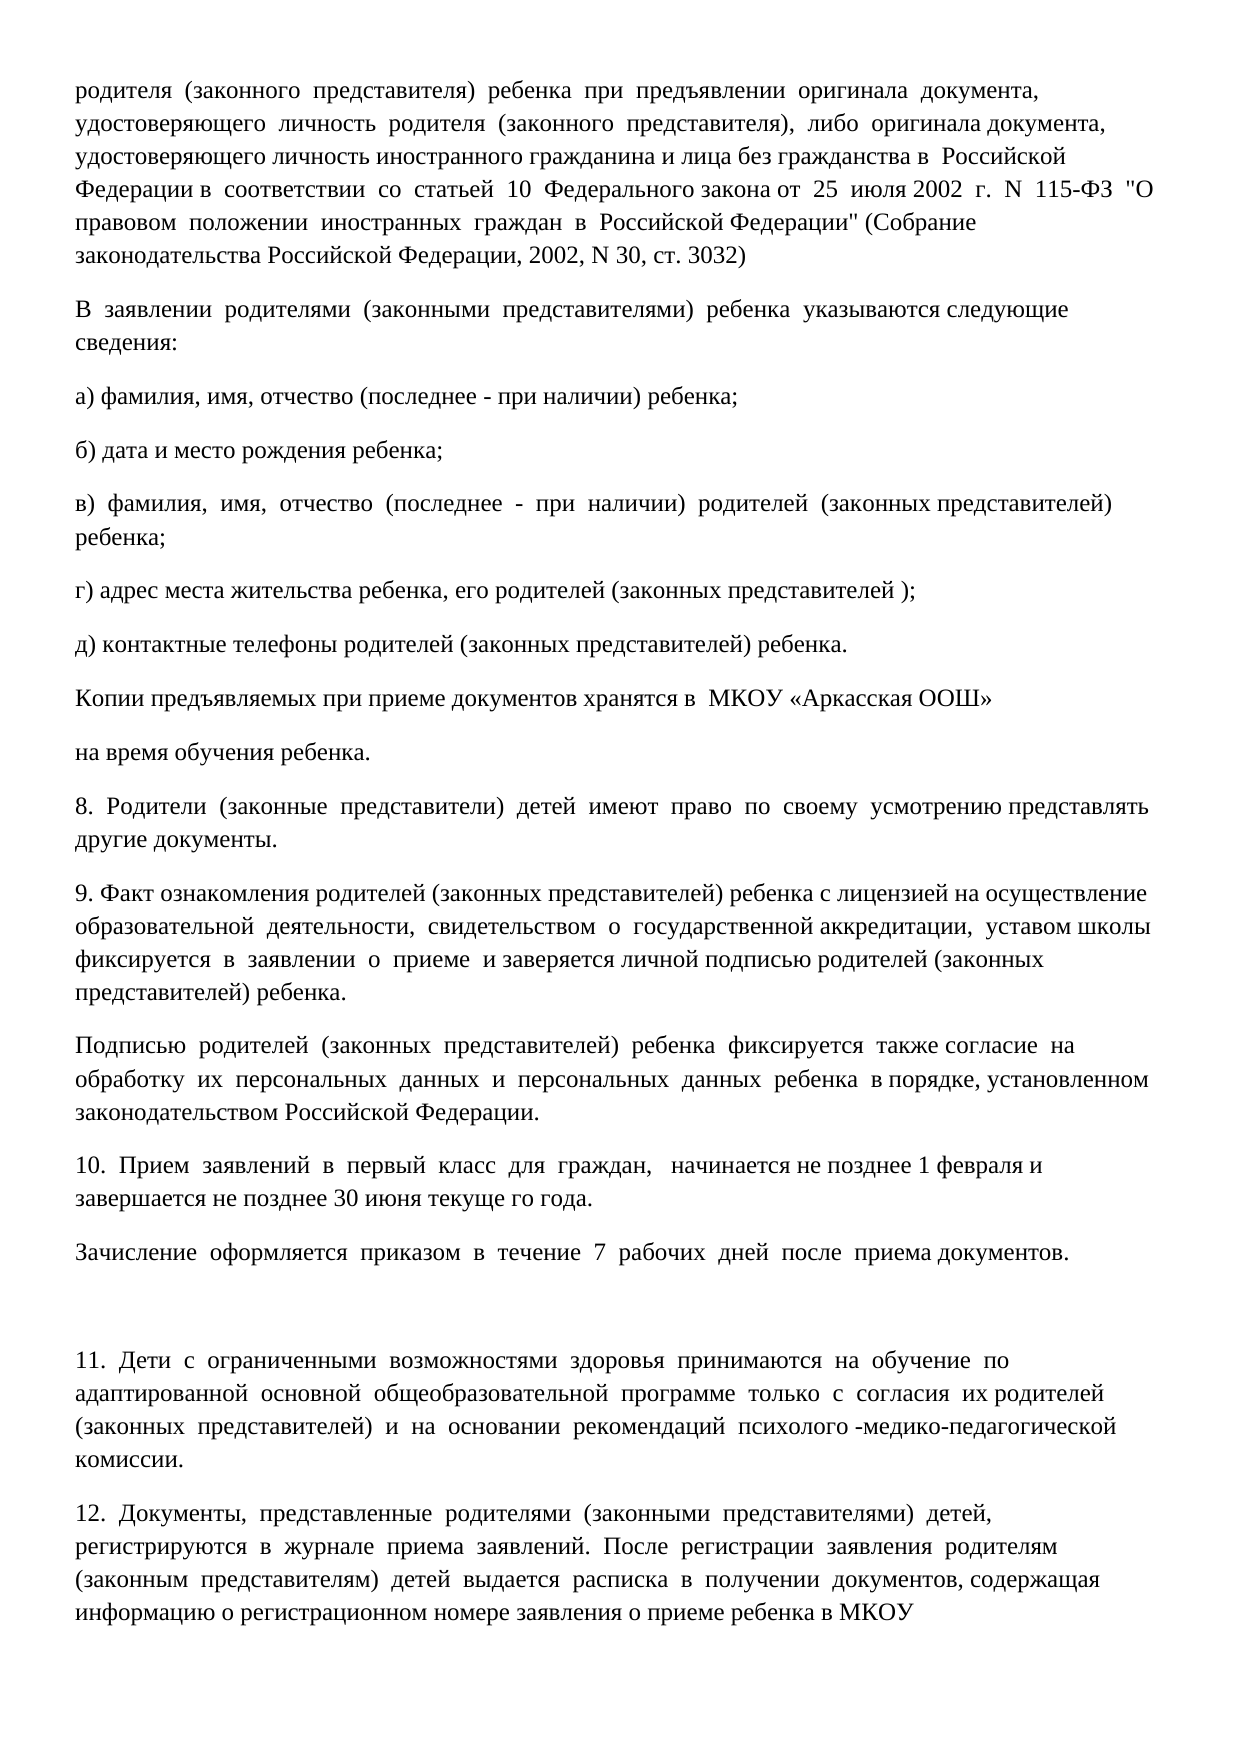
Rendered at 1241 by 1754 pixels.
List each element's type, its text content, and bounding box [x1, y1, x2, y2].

text родителя (законного представителя) ребенка при предъявлении оригинала документа, удостоверяющего личность родителя (законного представителя), либо оригинала документа, удостоверяющего личность иностранного гражданина и лица без гражданства в Российской Федерации в соответствии со статьей 10 Федерального закона от 25 июля 2002 г. N 115-ФЗ "О правовом положении иностранных граждан в Российской Федерации" (Собрание законодательства Российской Федерации, 2002, N 30, ст. 3032) [75, 75, 1165, 269]
text б) дата и место рождения ребенка; [75, 435, 1165, 463]
text 8. Родители (законные представители) детей имеют право по своему усмотрению представлять другие документы. [75, 791, 1165, 853]
text в) фамилия, имя, отчество (последнее - при наличии) родителей (законных представителей) ребенка; [75, 488, 1165, 550]
text на время обучения ребенка. [75, 737, 1165, 766]
text 10. Прием заявлений в первый класс для граждан, начинается не позднее 1 февраля и завершается не позднее 30 июня текуще го года. [75, 1151, 1165, 1212]
text Копии предъявляемых при приеме документов хранятся в МКОУ «Аркасская ООШ» [75, 683, 1165, 712]
text 12. Документы, представленные родителями (законными представителями) детей, регистрируются в журнале приема заявлений. После регистрации заявления родителям (законным представителям) детей выдается расписка в получении документов, содержащая информацию о регистрационном номере заявления о приеме ребенка в МКОУ [75, 1498, 1165, 1626]
text 11. Дети с ограниченными возможностями здоровья принимаются на обучение по адаптированной основной общеобразовательной программе только с согласия их родителей (законных представителей) и на основании рекомендаций психолого -медико-педагогической комиссии. [75, 1345, 1165, 1473]
text Зачисление оформляется приказом в течение 7 рабочих дней после приема документов. [75, 1237, 1165, 1266]
text В заявлении родителями (законными представителями) ребенка указываются следующие сведения: [75, 294, 1165, 356]
text г) адрес места жительства ребенка, его родителей (законных представителей ); [75, 575, 1165, 604]
text Подписью родителей (законных представителей) ребенка фиксируется также согласие на обработку их персональных данных и персональных данных ребенка в порядке, установленном законодательством Российской Федерации. [75, 1031, 1165, 1125]
text д) контактные телефоны родителей (законных представителей) ребенка. [75, 629, 1165, 658]
text а) фамилия, имя, отчество (последнее - при наличии) ребенка; [75, 381, 1165, 409]
text 9. Факт ознакомления родителей (законных представителей) ребенка с лицензией на осуществление образовательной деятельности, свидетельством о государственной аккредитации, уставом школы фиксируется в заявлении о приеме и заверяется личной подписью родителей (законных представителей) ребенка. [75, 878, 1165, 1006]
